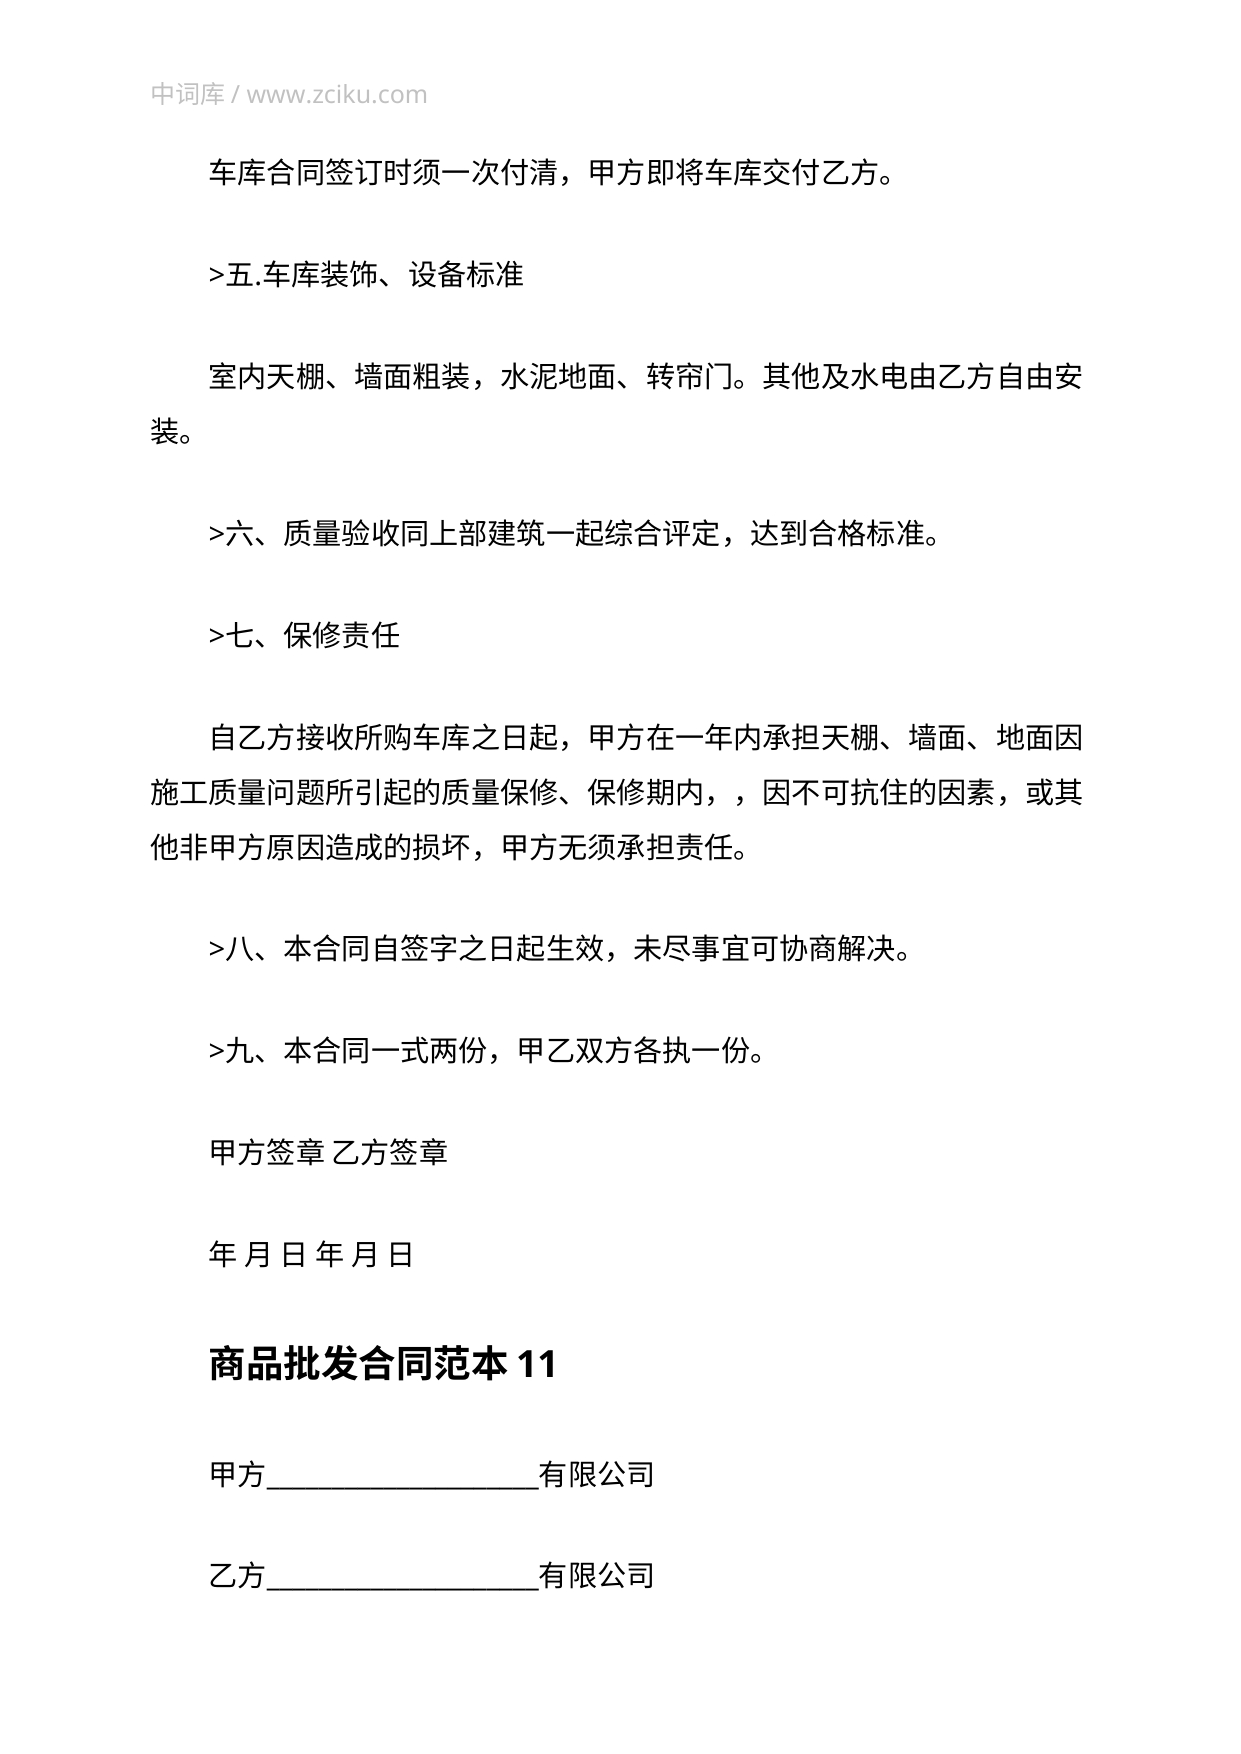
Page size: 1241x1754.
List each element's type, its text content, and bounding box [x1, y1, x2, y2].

text >六、质量验收同上部建筑一起综合评定，达到合格标准。 [150, 510, 1090, 553]
text 商品批发合同范本11 [150, 1333, 1090, 1388]
text 室内天棚、墙面粗装，水泥地面、转帘门。其他及水电由乙方自由安装。 [150, 354, 1090, 451]
text 甲方签章 乙方签章 [150, 1130, 1090, 1172]
text >九、本合同一式两份，甲乙双方各执一份。 [150, 1028, 1090, 1070]
text >七、保修责任 [150, 612, 1090, 655]
text 车库合同签订时须一次付清，甲方即将车库交付乙方。 [150, 150, 1090, 192]
text >八、本合同自签字之日起生效，未尽事宜可协商解决。 [150, 926, 1090, 968]
text >五.车库装饰、设备标准 [150, 252, 1090, 294]
text 甲方_____________________有限公司 [150, 1451, 1090, 1493]
text 自乙方接收所购车库之日起，甲方在一年内承担天棚、墙面、地面因施工质量问题所引起的质量保修、保修期内，，因不可抗住的因素，或其他非甲方原因造成的损坏，甲方无须承担责任。 [150, 714, 1090, 866]
text 乙方_____________________有限公司 [150, 1553, 1090, 1595]
text 年 月 日 年 月 日 [150, 1232, 1090, 1274]
